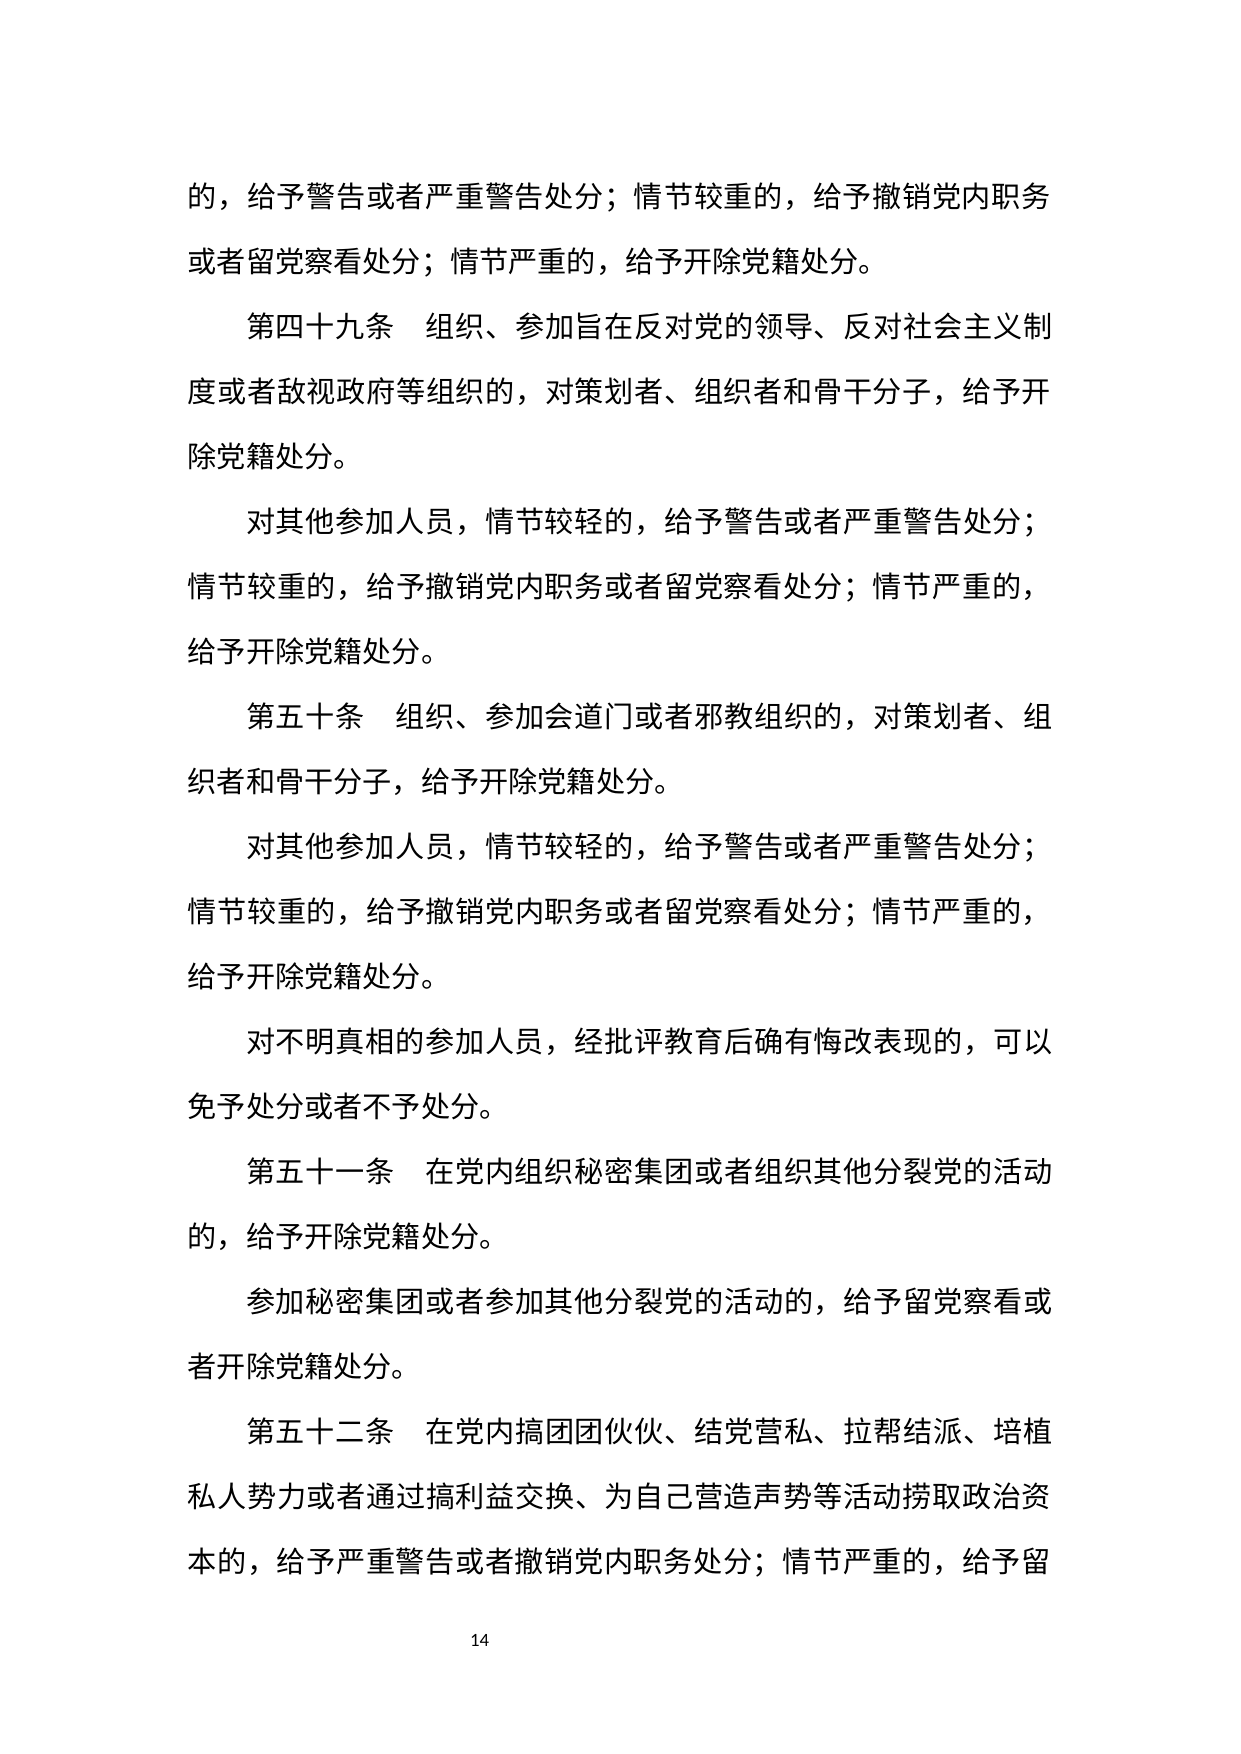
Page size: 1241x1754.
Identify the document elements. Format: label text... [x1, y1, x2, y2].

text 第四十九条 组织、参加旨在反对党的领导、反对社会主义制度或者敌视政府等组织的，对策划者、组织者和骨干分子，给予开除党籍处分。 [187, 292, 1053, 487]
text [187, 1397, 1053, 1592]
text 对其他参加人员，情节较轻的，给予警告或者严重警告处分；情节较重的，给予撤销党内职务或者留党察看处分；情节严重的，给予开除党籍处分。 [187, 487, 1053, 682]
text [187, 162, 1053, 292]
text 参加秘密集团或者参加其他分裂党的活动的，给予留党察看或者开除党籍处分。 [187, 1267, 1053, 1397]
text 对其他参加人员，情节较轻的，给予警告或者严重警告处分；情节较重的，给予撤销党内职务或者留党察看处分；情节严重的，给予开除党籍处分。 [187, 812, 1053, 1007]
text 对不明真相的参加人员，经批评教育后确有悔改表现的，可以免予处分或者不予处分。 [187, 1007, 1053, 1137]
text 第五十条 组织、参加会道门或者邪教组织的，对策划者、组织者和骨干分子，给予开除党籍处分。 [187, 682, 1053, 812]
text 第五十一条 在党内组织秘密集团或者组织其他分裂党的活动的，给予开除党籍处分。 [187, 1137, 1053, 1267]
